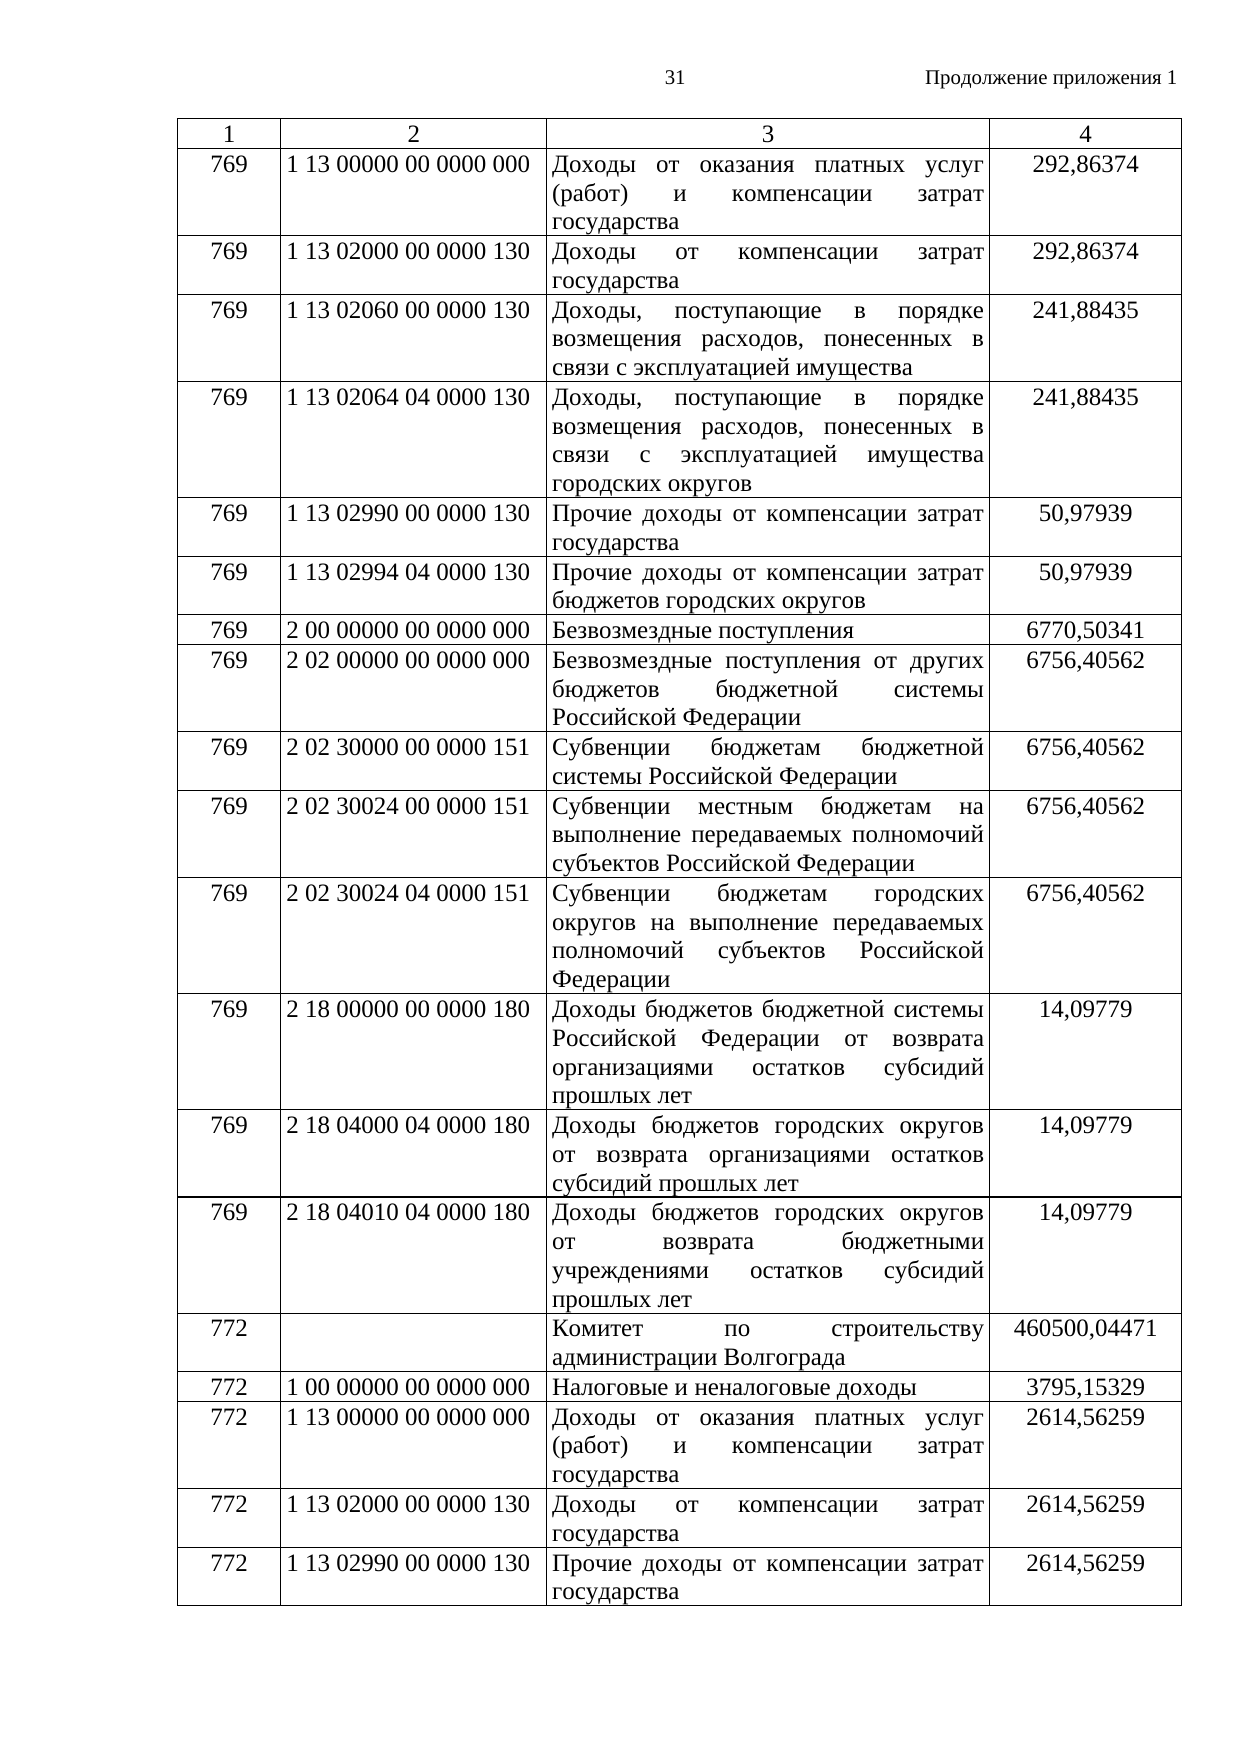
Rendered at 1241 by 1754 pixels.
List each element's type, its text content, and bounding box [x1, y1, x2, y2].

table_cell 2 18 04000 04 0000 180 [281, 1110, 546, 1196]
table_cell 2 02 00000 00 0000 000 [281, 645, 546, 731]
table_cell 1 13 00000 00 0000 000 [281, 149, 546, 235]
table_cell 769 [178, 791, 280, 877]
table_cell 2614,56259 [990, 1402, 1181, 1488]
table_header 4 [990, 119, 1181, 148]
table_cell 769 [178, 615, 280, 644]
table_cell Доходы от компенсации затрат государства [547, 236, 989, 294]
table_cell 769 [178, 149, 280, 235]
table_cell 1 13 02064 04 0000 130 [281, 382, 546, 497]
table_cell Субвенции местным бюджетам на выполнение передаваемых полномочий субъектов Российской Федерации [547, 791, 989, 877]
table_cell 769 [178, 645, 280, 731]
table_cell 772 [178, 1548, 280, 1605]
table_cell 772 [178, 1372, 280, 1401]
table_cell 14,09779 [990, 994, 1181, 1109]
table_cell 1 13 02990 00 0000 130 [281, 1548, 546, 1605]
table_cell 2 18 04010 04 0000 180 [281, 1198, 546, 1312]
table_cell 2 00 00000 00 0000 000 [281, 615, 546, 644]
table_cell Доходы бюджетов городских округов от возврата бюджетными учреждениями остатков субсидий прошлых лет [547, 1198, 989, 1312]
table_header 3 [547, 119, 989, 148]
table_cell 1 13 00000 00 0000 000 [281, 1402, 546, 1488]
table_cell 2 02 30024 04 0000 151 [281, 878, 546, 993]
table_cell 769 [178, 732, 280, 790]
table_cell 769 [178, 878, 280, 993]
table_cell [281, 1314, 546, 1371]
table_cell 2 18 00000 00 0000 180 [281, 994, 546, 1109]
table_cell 1 13 02000 00 0000 130 [281, 1489, 546, 1547]
table_header 2 [281, 119, 546, 148]
table_cell 1 13 02000 00 0000 130 [281, 236, 546, 294]
table_cell Субвенции бюджетам городских округов на выполнение передаваемых полномочий субъектов Российской Федерации [547, 878, 989, 993]
table_cell 50,97939 [990, 557, 1181, 614]
table_cell 772 [178, 1489, 280, 1547]
table_cell 2 02 30024 00 0000 151 [281, 791, 546, 877]
table_cell Прочие доходы от компенсации затрат бюджетов городских округов [547, 557, 989, 614]
table_cell 241,88435 [990, 295, 1181, 381]
table_cell 6756,40562 [990, 645, 1181, 731]
table_cell 1 00 00000 00 0000 000 [281, 1372, 546, 1401]
table_cell 292,86374 [990, 149, 1181, 235]
table_cell Доходы от компенсации затрат государства [547, 1489, 989, 1547]
table_cell 14,09779 [990, 1110, 1181, 1196]
table_cell 460500,04471 [990, 1314, 1181, 1371]
table_cell 2614,56259 [990, 1489, 1181, 1547]
table_cell Прочие доходы от компенсации затрат государства [547, 1548, 989, 1605]
table_cell 769 [178, 1198, 280, 1312]
table_cell 2 02 30000 00 0000 151 [281, 732, 546, 790]
table_cell 1 13 02990 00 0000 130 [281, 498, 546, 556]
table_cell 3795,15329 [990, 1372, 1181, 1401]
table_cell Прочие доходы от компенсации затрат государства [547, 498, 989, 556]
table_cell 14,09779 [990, 1198, 1181, 1312]
table_cell 769 [178, 1110, 280, 1196]
table_cell 6756,40562 [990, 791, 1181, 877]
table_cell 769 [178, 236, 280, 294]
table_cell Налоговые и неналоговые доходы [547, 1372, 989, 1401]
table_cell 769 [178, 557, 280, 614]
table_cell 772 [178, 1402, 280, 1488]
table_cell 6756,40562 [990, 878, 1181, 993]
table_cell 772 [178, 1314, 280, 1371]
table_cell Доходы бюджетов бюджетной системы Российской Федерации от возврата организациями остатков субсидий прошлых лет [547, 994, 989, 1109]
table_cell 769 [178, 382, 280, 497]
table_cell Безвозмездные поступления [547, 615, 989, 644]
table_cell 6756,40562 [990, 732, 1181, 790]
table_cell 292,86374 [990, 236, 1181, 294]
table_cell Доходы, поступающие в порядке возмещения расходов, понесенных в связи с эксплуатацией имущества [547, 295, 989, 381]
table_cell Доходы от оказания платных услуг (работ) и компенсации затрат государства [547, 1402, 989, 1488]
table_cell 2614,56259 [990, 1548, 1181, 1605]
table_cell 769 [178, 994, 280, 1109]
table_cell 6770,50341 [990, 615, 1181, 644]
table_cell Доходы, поступающие в порядке возмещения расходов, понесенных в связи с эксплуатацией имущества городских округов [547, 382, 989, 497]
table_cell 769 [178, 295, 280, 381]
table_cell Доходы бюджетов городских округов от возврата организациями остатков субсидий прошлых лет [547, 1110, 989, 1196]
table_cell 1 13 02994 04 0000 130 [281, 557, 546, 614]
table_cell Безвозмездные поступления от других бюджетов бюджетной системы Российской Федерации [547, 645, 989, 731]
table_cell 769 [178, 498, 280, 556]
table_cell 50,97939 [990, 498, 1181, 556]
table_cell 241,88435 [990, 382, 1181, 497]
table_cell Комитет по строительству администрации Волгограда [547, 1314, 989, 1371]
table_cell 1 13 02060 00 0000 130 [281, 295, 546, 381]
table_header 1 [178, 119, 280, 148]
table_cell Субвенции бюджетам бюджетной системы Российской Федерации [547, 732, 989, 790]
table_cell Доходы от оказания платных услуг (работ) и компенсации затрат государства [547, 149, 989, 235]
